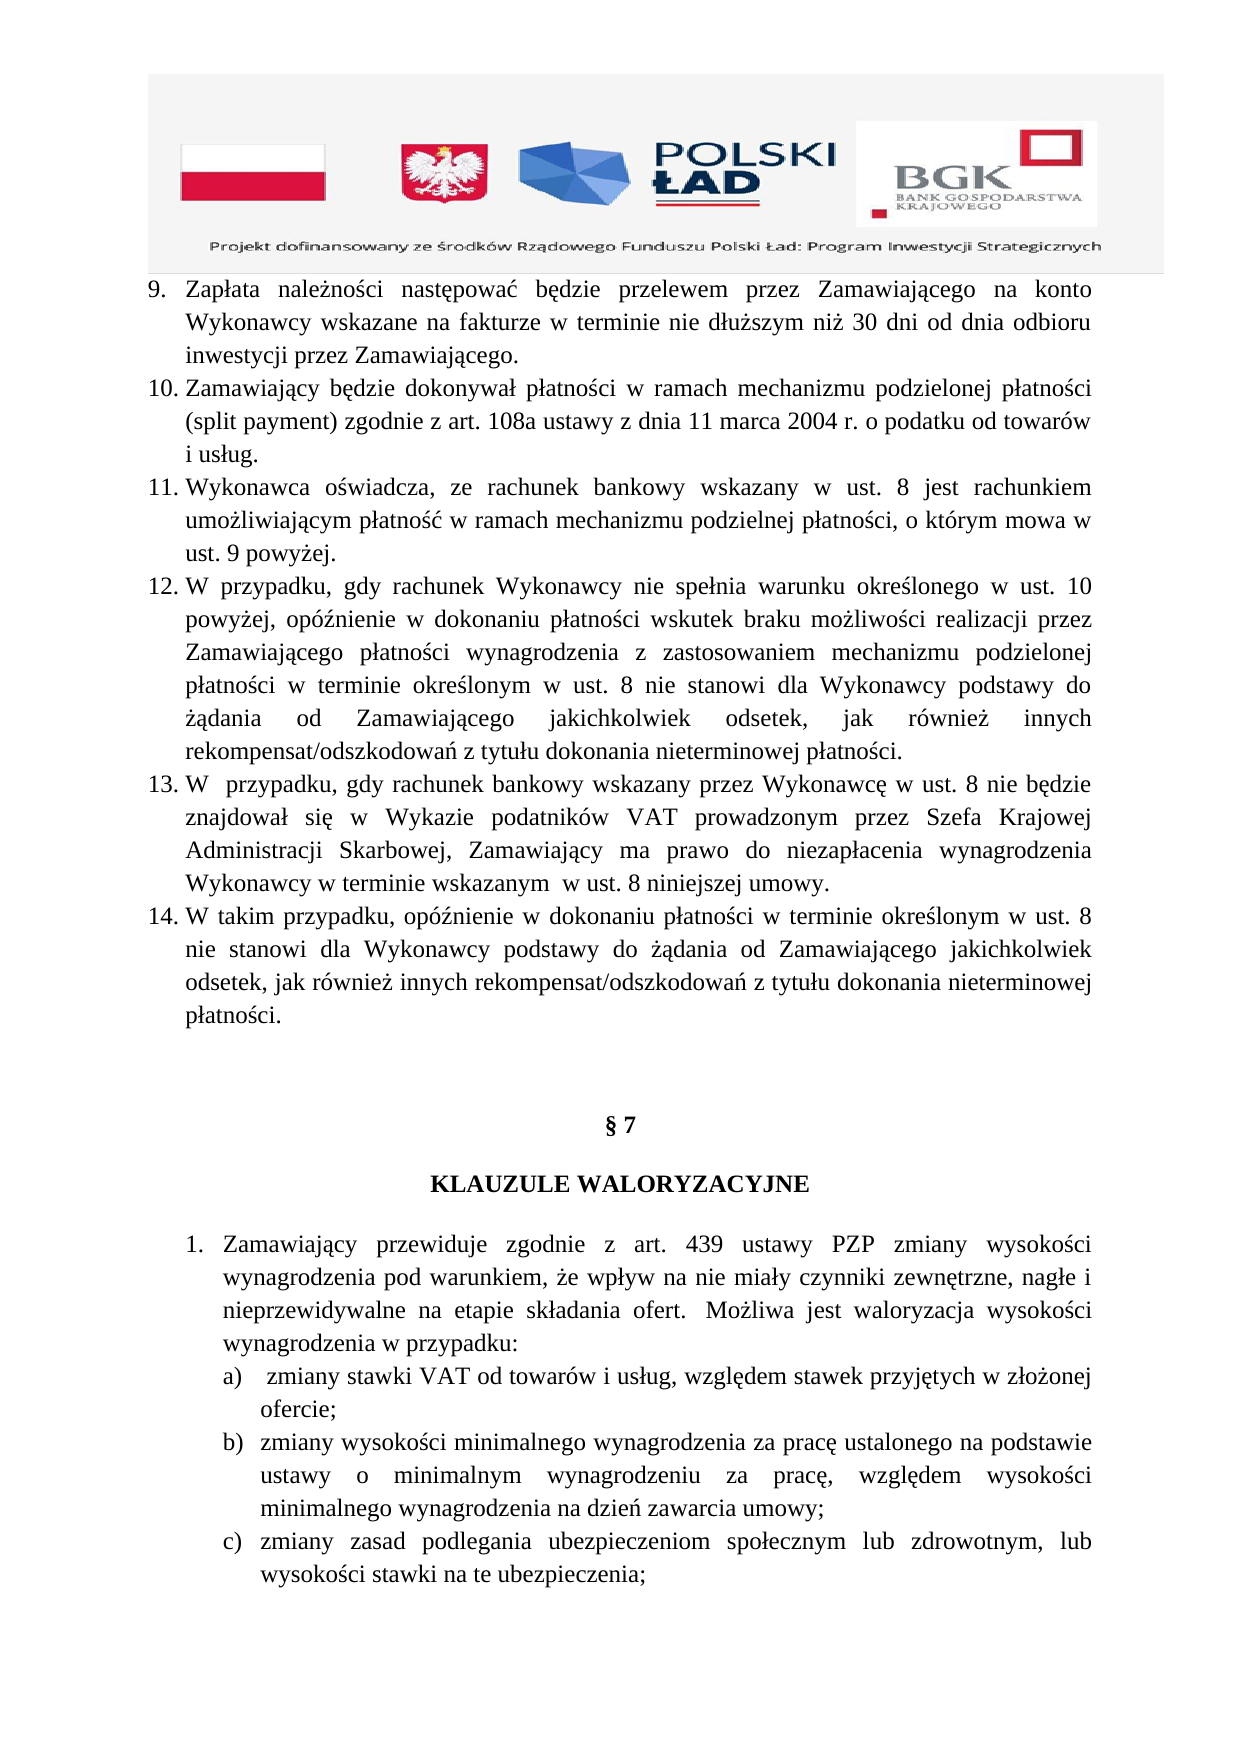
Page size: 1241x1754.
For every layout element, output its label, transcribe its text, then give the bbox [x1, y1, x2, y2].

list Wykonawca oświadcza, ze rachunek bankowy wskazany w ust. 8 jest rachunkiem umożliwiającym płatność w ramach mechanizmu podzielnej płatności, o którym mowa w ust. 9 powyżej. [148, 472, 1093, 567]
list zmiany wysokości minimalnego wynagrodzenia za pracę ustalonego na podstawie ustawy o minimalnym wynagrodzeniu za pracę, względem wysokości minimalnego wynagrodzenia na dzień zawarcia umowy; [223, 1427, 1093, 1522]
list Zamawiający będzie dokonywał płatności w ramach mechanizmu podzielonej płatności (split payment) zgodnie z art. 108a ustawy z dnia 11 marca 2004 r. o podatku od towarów i usług. [148, 373, 1093, 468]
list zmiany stawki VAT od towarów i usług, względem stawek przyjętych w złożonej ofercie; [223, 1361, 1093, 1423]
text KLAUZULE WALORYZACYJNE [148, 1169, 1093, 1198]
list W przypadku, gdy rachunek Wykonawcy nie spełnia warunku określonego w ust. 10 powyżej, opóźnienie w dokonaniu płatności wskutek braku możliwości realizacji przez Zamawiającego płatności wynagrodzenia z zastosowaniem mechanizmu podzielonej płatności w terminie określonym w ust. 8 nie stanowi dla Wykonawcy podstawy do żądania od Zamawiającego jakichkolwiek odsetek, jak również innych rekompensat/odszkodowań z tytułu dokonania nieterminowej płatności. [148, 571, 1093, 765]
list W takim przypadku, opóźnienie w dokonaniu płatności w terminie określonym w ust. 8 nie stanowi dla Wykonawcy podstawy do żądania od Zamawiającego jakichkolwiek odsetek, jak również innych rekompensat/odszkodowań z tytułu dokonania nieterminowej płatności. [148, 901, 1093, 1029]
list Zamawiający przewiduje zgodnie z art. 439 ustawy PZP zmiany wysokości wynagrodzenia pod warunkiem, że wpływ na nie miały czynniki zewnętrzne, nagłe i nieprzewidywalne na etapie składania ofert. Możliwa jest waloryzacja wysokości wynagrodzenia w przypadku: [185, 1229, 1093, 1357]
list W przypadku, gdy rachunek bankowy wskazany przez Wykonawcę w ust. 8 nie będzie znajdował się w Wykazie podatników VAT prowadzonym przez Szefa Krajowej Administracji Skarbowej, Zamawiający ma prawo do niezapłacenia wynagrodzenia Wykonawcy w terminie wskazanym w ust. 8 niniejszej umowy. [148, 769, 1093, 897]
list Zapłata należności następować będzie przelewem przez Zamawiającego na konto Wykonawcy wskazane na fakturze w terminie nie dłuższym niż 30 dni od dnia odbioru inwestycji przez Zamawiającego. [148, 274, 1093, 368]
text § 7 [148, 1110, 1093, 1138]
list zmiany zasad podlegania ubezpieczeniom społecznym lub zdrowotnym, lub wysokości stawki na te ubezpieczenia; [223, 1526, 1093, 1588]
